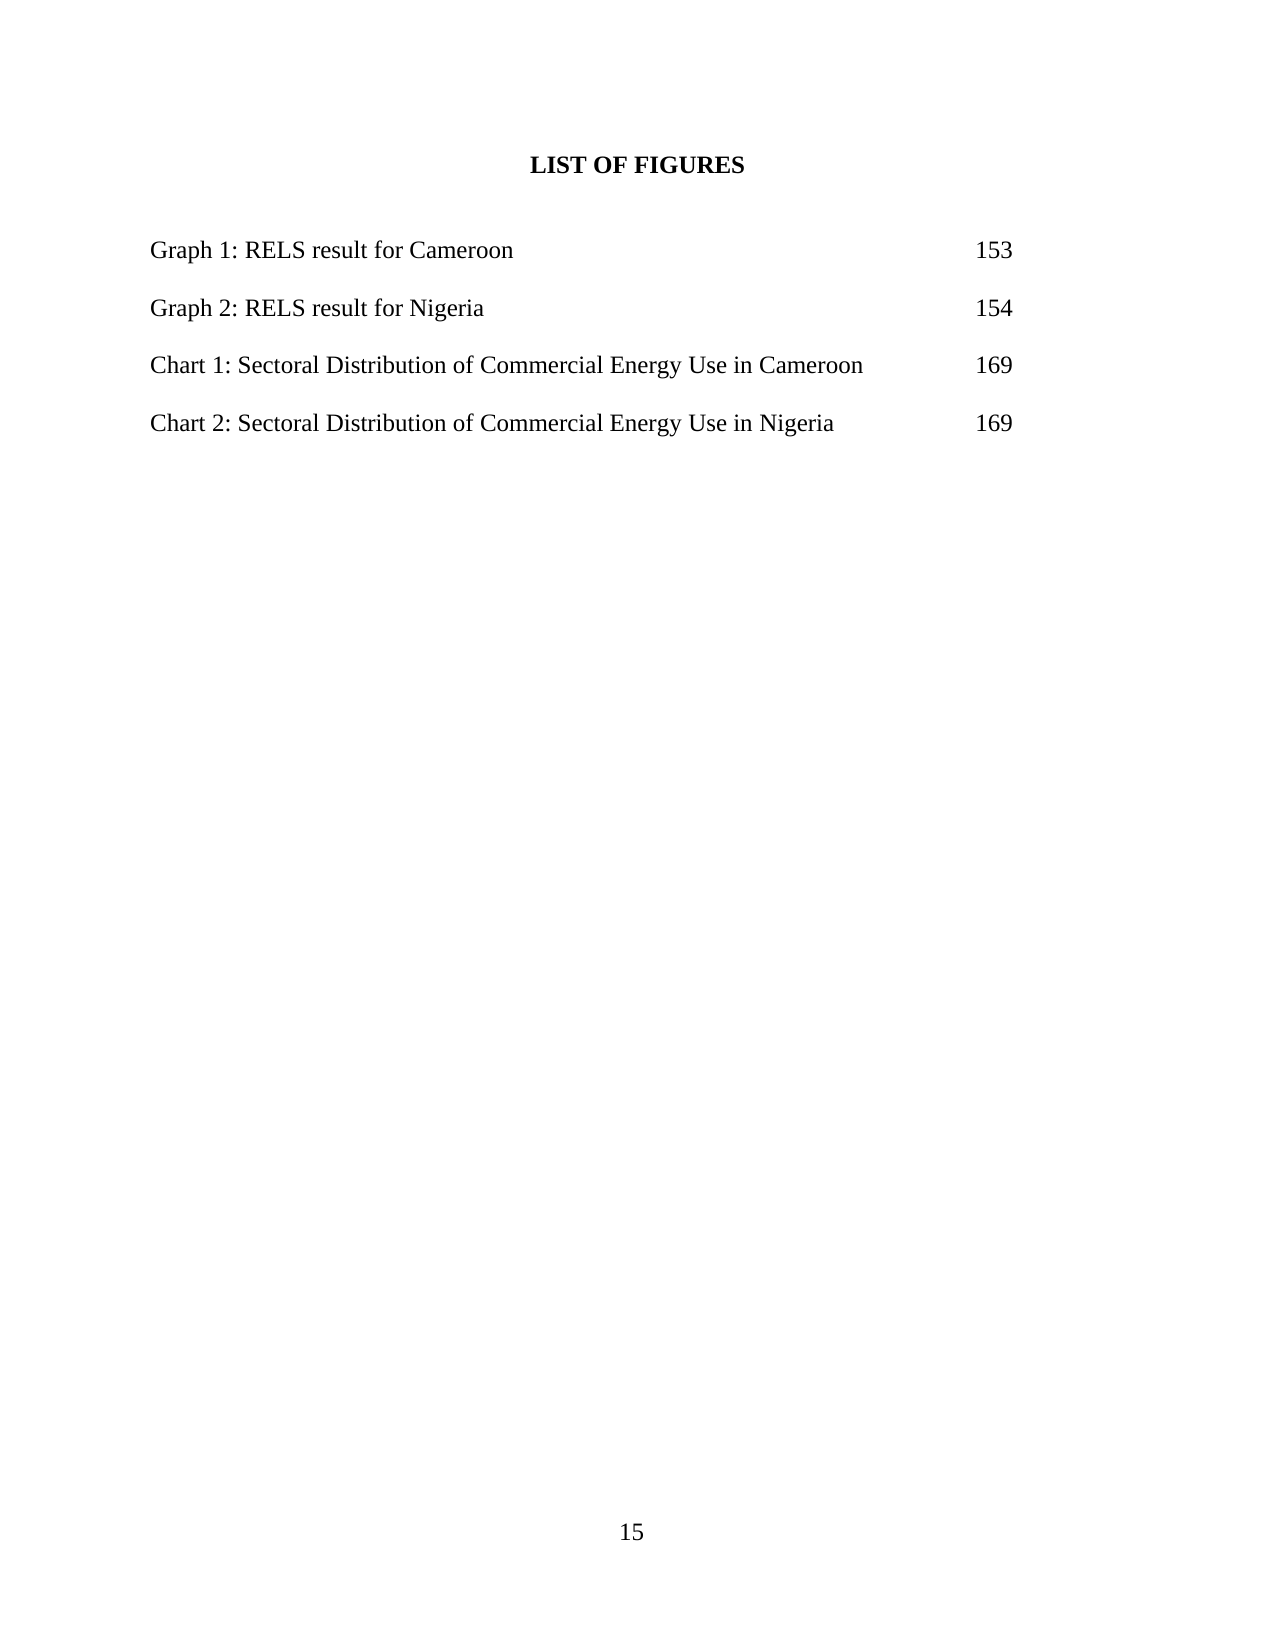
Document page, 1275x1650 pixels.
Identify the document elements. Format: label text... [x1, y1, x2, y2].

text Graph 2: RELS result for Nigeria 154 [150, 293, 1150, 322]
subtitle LIST OF FIGURES [177, 150, 1098, 178]
text Chart 2: Sectoral Distribution of Commercial Energy Use in Nigeria 169 [150, 408, 1150, 437]
text Chart 1: Sectoral Distribution of Commercial Energy Use in Cameroon 169 [150, 351, 1150, 379]
text Graph 1: RELS result for Cameroon 153 [150, 236, 1150, 264]
